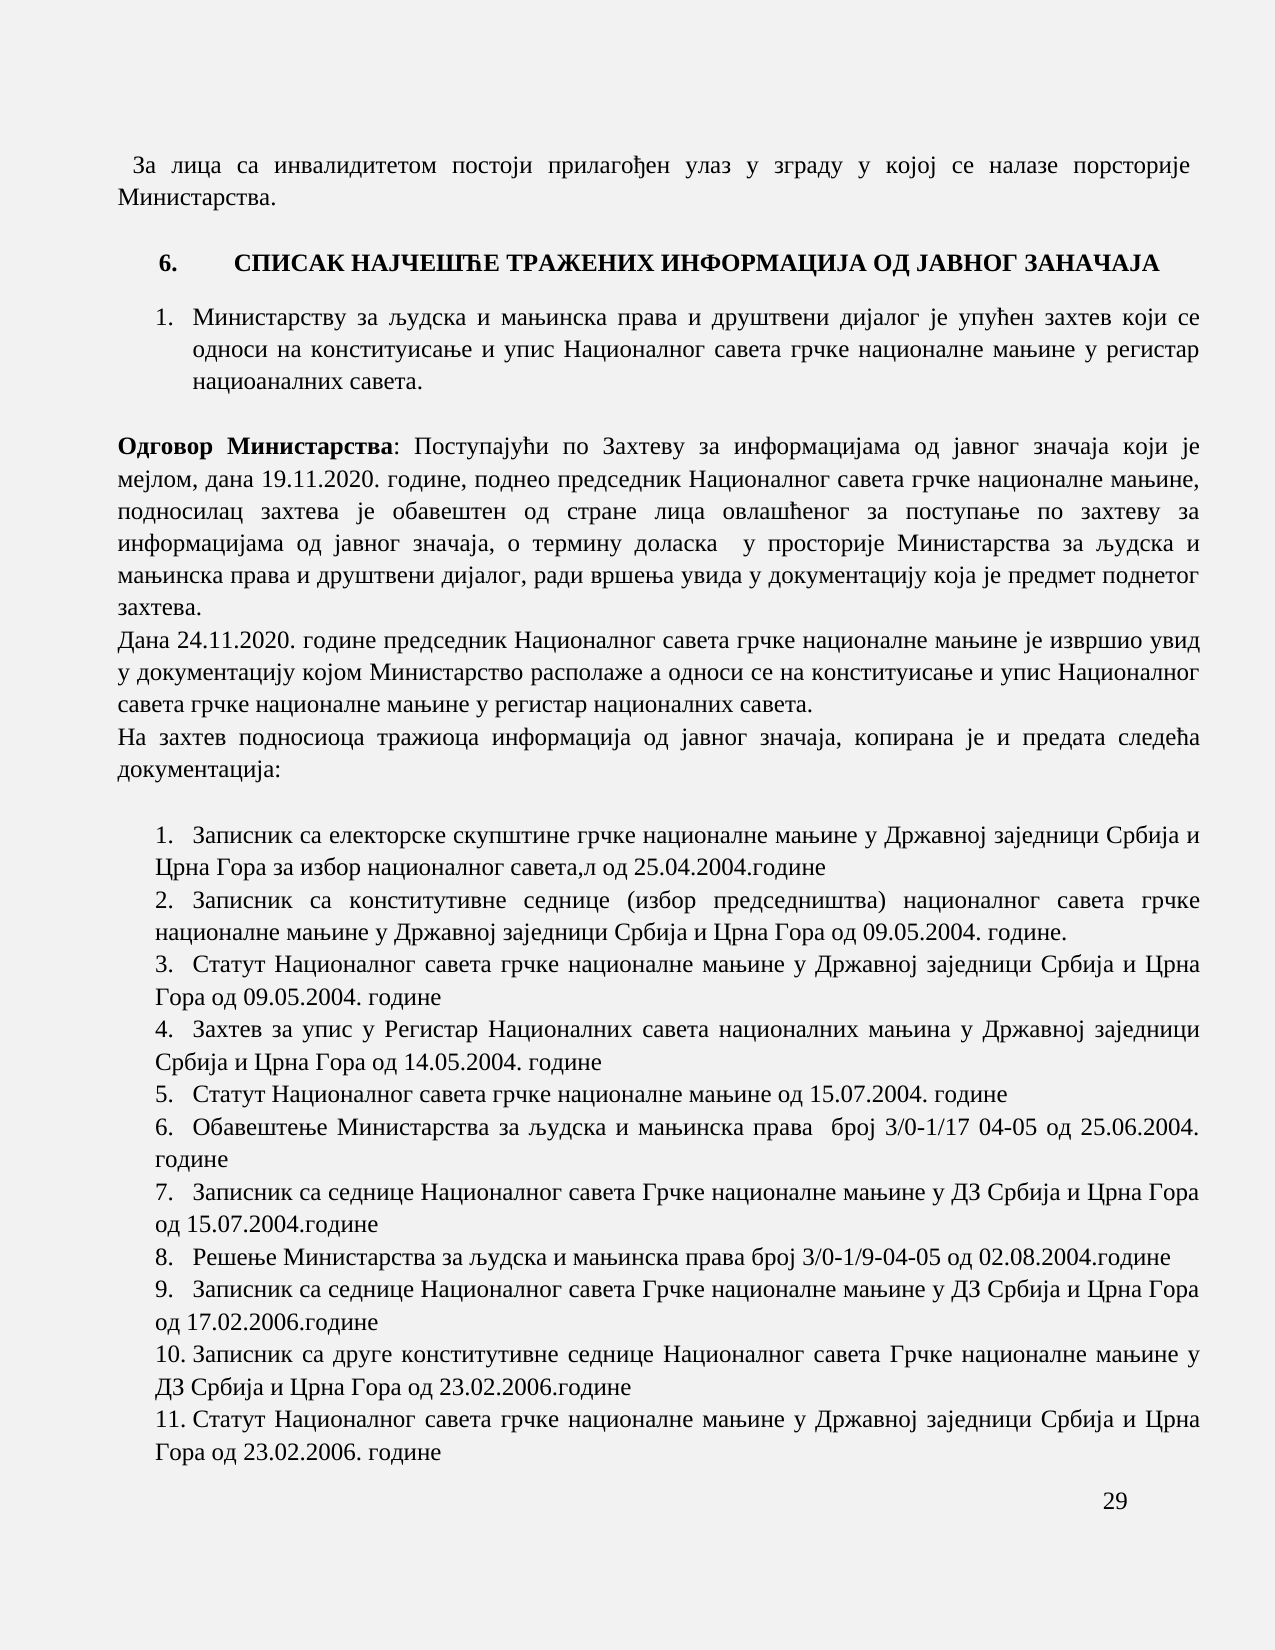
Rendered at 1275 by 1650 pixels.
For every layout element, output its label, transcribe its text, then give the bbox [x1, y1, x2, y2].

text 2. Записник са конститутивне седнице (избор председништва) националног савета грчке националне мањине у Државној заједници Србија и Црна Гора од 09.05.2004. године. [155, 885, 1201, 946]
text 11. Статут Националног савета грчке националне мањине у Државној заједници Србија и Црна Гора од 23.02.2006. године [155, 1404, 1201, 1465]
text 9. Записник са седнице Националног савета Грчке националне мањине у ДЗ Србија и Црна Гора од 17.02.2006.године [155, 1274, 1201, 1336]
text 3. Статут Националног савета грчке националне мањине у Државној заједници Србија и Црна Гора од 09.05.2004. године [155, 949, 1201, 1011]
text Одговор Министарства: Поступајући по Захтеву за информацијама од јавног значаја који је мејлом, дана 19.11.2020. године, поднео председник Националног савета грчке националне мањине, подносилац захтева је обавештен од стране лица овлашћеног за поступање по захтеву за информацијама од јавног значаја, о термину доласка у просторије Министарства за људска и мањинска права и друштвени дијалог, ради вршења увида у документацију која је предмет поднетог захтева. [117, 431, 1201, 621]
text 5. Статут Националног савета грчке националне мањине од 15.07.2004. године [155, 1079, 1201, 1108]
text 7. Записник са седнице Националног савета Грчке националне мањине у ДЗ Србија и Црна Гора од 15.07.2004.године [155, 1177, 1201, 1238]
text 4. Захтев за упис у Регистар Националних савета националних мањина у Државној заједници Србија и Црна Гора од 14.05.2004. године [155, 1014, 1201, 1075]
text На захтев подносиоца тражиоца информација од јавног значаја, копирана је и предата следећа документација: [117, 722, 1201, 783]
text 1. Записник са електорске скупштине грчке националне мањине у Државној заједници Србија и Црна Гора за избор националног савета,л од 25.04.2004.године [155, 820, 1201, 881]
text 6. Обавештење Министарства за људска и мањинска права број 3/0-1/17 04-05 од 25.06.2004. године [155, 1112, 1201, 1173]
text 10. Записник са друге конститутивне седнице Националног савета Грчке националне мањине у ДЗ Србија и Црна Гора од 23.02.2006.године [155, 1339, 1201, 1400]
list Министарству за људска и мањинска права и друштвени дијалог је упућен захтев који се односи на конституисање и упис Националног савета грчке националне мањине у регистар нациоаналних савета. [155, 302, 1201, 395]
subtitle СПИСАК НАЈЧЕШЋЕ ТРАЖЕНИХ ИНФОРМАЦИЈА ОД ЈАВНОГ ЗАНАЧАЈА [117, 248, 1201, 276]
text 8. Решење Министарства за људска и мањинска права број 3/0-1/9-04-05 од 02.08.2004.године [155, 1242, 1201, 1271]
text Дана 24.11.2020. године председник Националног савета грчке националне мањине је извршио увид у документацију којом Министарство располаже а односи се на конституисање и упис Националног савета грчке националне мањине у регистар националних савета. [117, 625, 1201, 718]
text За лица са инвалидитетом постоји прилагођен улаз у зграду у којој се налазе порсторије Министарства. [117, 150, 1192, 211]
